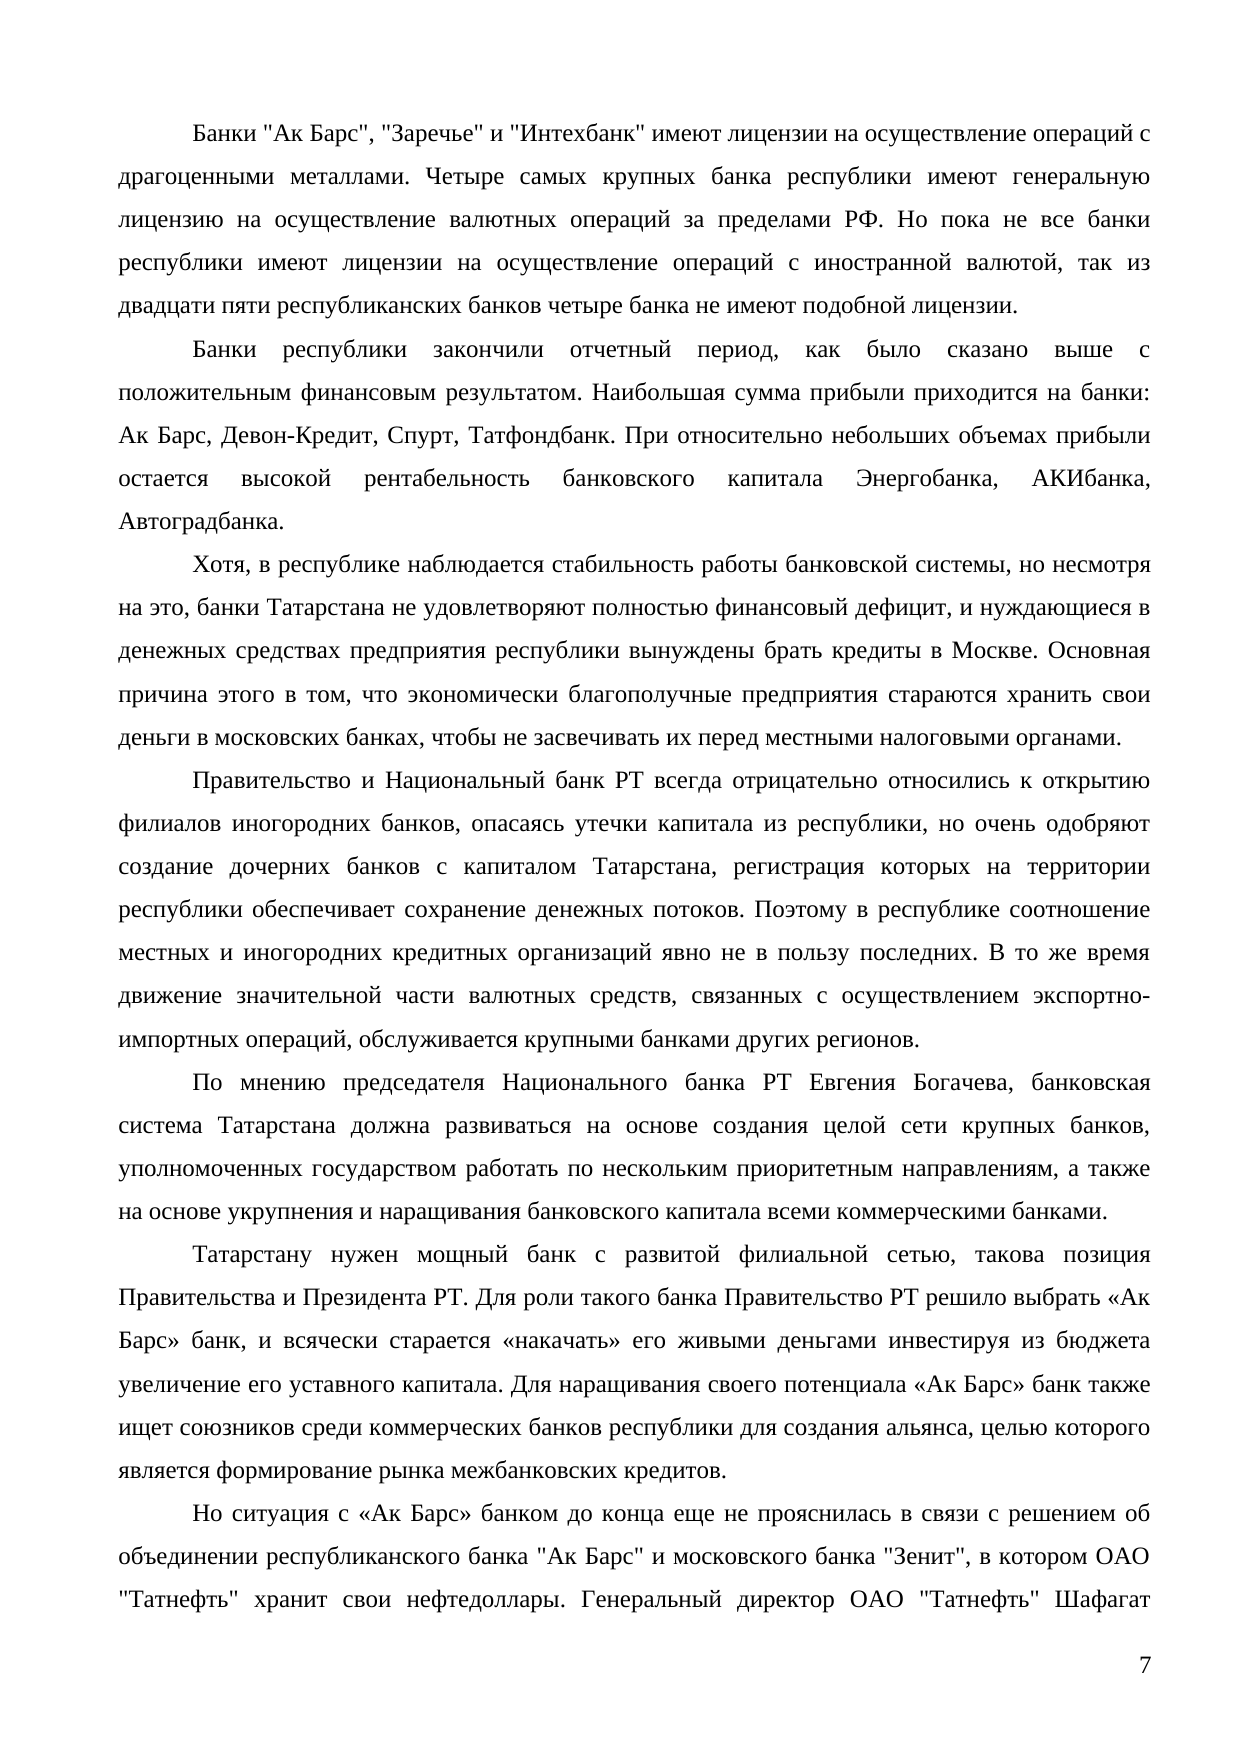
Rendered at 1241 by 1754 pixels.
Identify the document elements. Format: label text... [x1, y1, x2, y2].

text Хотя, в республике наблюдается стабильность работы банковской системы, но несмотря на это, банки Татарстана не удовлетворяют полностью финансовый дефицит, и нуждающиеся в денежных средствах предприятия республики вынуждены брать кредиты в Москве. Основная причина этого в том, что экономически благополучные предприятия стараются хранить свои деньги в московских банках, чтобы не засвечивать их перед местными налоговыми органами. [118, 549, 1152, 751]
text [118, 1498, 1152, 1613]
text Банки республики закончили отчетный период, как было сказано выше с положительным финансовым результатом. Наибольшая сумма прибыли приходится на банки: Ак Барс, Девон-Кредит, Спурт, Татфондбанк. При относительно небольших объемах прибыли остается высокой рентабельность банковского капитала Энергобанка, АКИбанка, Автоградбанка. [118, 334, 1152, 535]
text Татарстану нужен мощный банк с развитой филиальной сетью, такова позиция Правительства и Президента РТ. Для роли такого банка Правительство РТ решило выбрать «Ак Барс» банк, и всячески старается «накачать» его живыми деньгами инвестируя из бюджета увеличение его уставного капитала. Для наращивания своего потенциала «Ак Барс» банк также ищет союзников среди коммерческих банков республики для создания альянса, целью которого является формирование рынка межбанковских кредитов. [118, 1239, 1152, 1484]
text Банки "Ак Барс", "Заречье" и "Интехбанк" имеют лицензии на осуществление операций с драгоценными металлами. Четыре самых крупных банка республики имеют генеральную лицензию на осуществление валютных операций за пределами РФ. Но пока не все банки республики имеют лицензии на осуществление операций с иностранной валютой, так из двадцати пяти республиканских банков четыре банка не имеют подобной лицензии. [118, 118, 1152, 319]
text Правительство и Национальный банк РТ всегда отрицательно относились к открытию филиалов иногородних банков, опасаясь утечки капитала из республики, но очень одобряют создание дочерних банков с капиталом Татарстана, регистрация которых на территории республики обеспечивает сохранение денежных потоков. Поэтому в республике соотношение местных и иногородних кредитных организаций явно не в пользу последних. В то же время движение значительной части валютных средств, связанных с осуществлением экспортно-импортных операций, обслуживается крупными банками других регионов. [118, 765, 1152, 1052]
text По мнению председателя Национального банка РТ Евгения Богачева, банковская система Татарстана должна развиваться на основе создания целой сети крупных банков, уполномоченных государством работать по нескольким приоритетным направлениям, а также на основе укрупнения и наращивания банковского капитала всеми коммерческими банками. [118, 1067, 1152, 1225]
